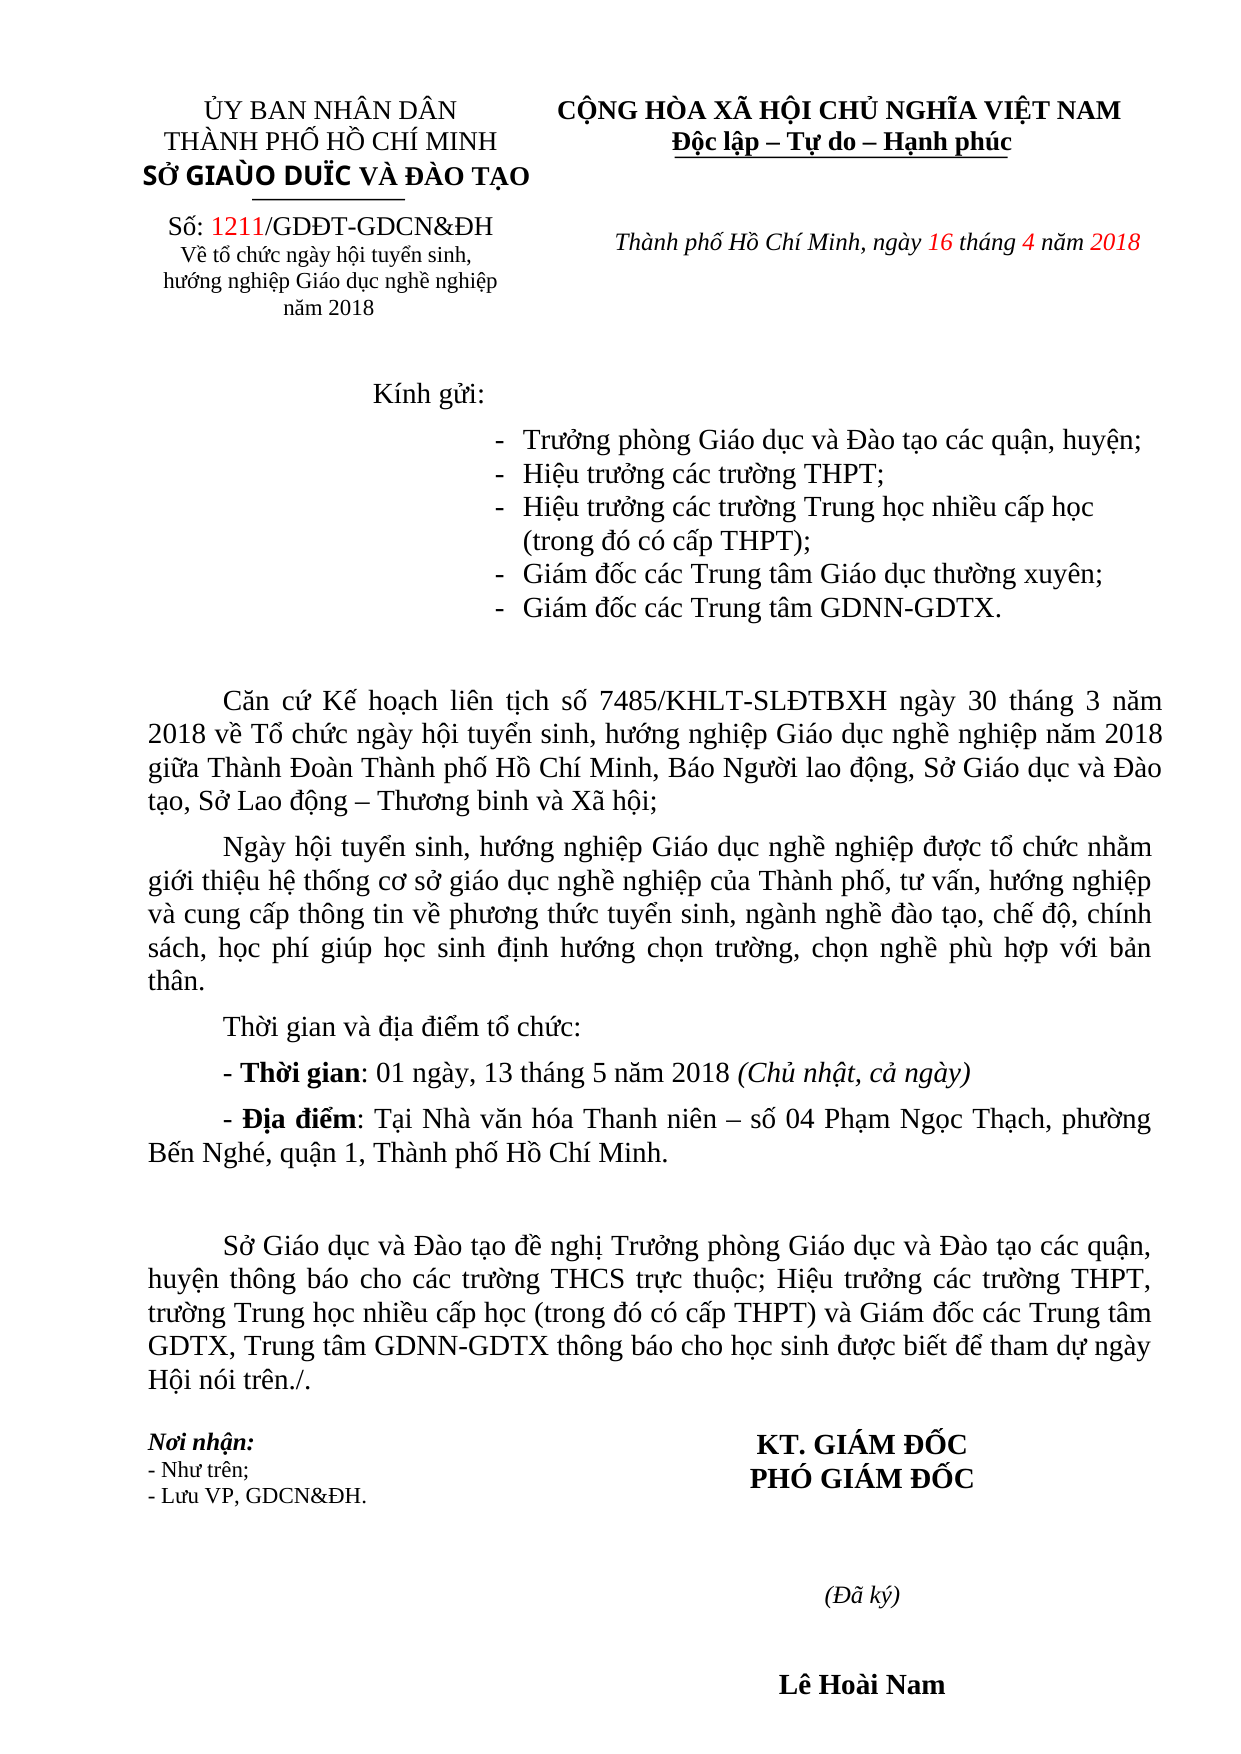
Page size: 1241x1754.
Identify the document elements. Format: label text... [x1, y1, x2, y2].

table_header Nơi nhận: - Như trên; - Lưu VP, GDCN&ĐH. [136, 1427, 620, 1700]
text - Địa điểm: Tại Nhà văn hóa Thanh niên – số 04 Phạm Ngọc Thạch, phường Bến Nghé, quận 1, Thành phố Hồ Chí Minh. [148, 1102, 1153, 1169]
text Sở Giáo dục và Đào tạo đề nghị Trưởng phòng Giáo dục và Đào tạo các quận, huyện thông báo cho các trường THCS trực thuộc; Hiệu trưởng các trường THPT, trường Trung học nhiều cấp học (trong đó có cấp THPT) và Giám đốc các Trung tâm GDTX, Trung tâm GDNN-GDTX thông báo cho học sinh được biết để tham dự ngày Hội nói trên./. [148, 1228, 1153, 1396]
text Căn cứ Kế hoạch liên tịch số 7485/KHLT-SLĐTBXH ngày 30 tháng 3 năm 2018 về Tổ chức ngày hội tuyển sinh, hướng nghiệp Giáo dục nghề nghiệp năm 2018 giữa Thành Đoàn Thành phố Hồ Chí Minh, Báo Người lao động, Sở Giáo dục và Đào tạo, Sở Lao động – Thương binh và Xã hội; [148, 683, 1164, 817]
list Giám đốc các Trung tâm GDNN-GDTX. [494, 590, 1153, 624]
list Hiệu trưởng các trường Trung học nhiều cấp học (trong đó có cấp THPT); [494, 489, 1153, 557]
list Hiệu trưởng các trường THPT; [494, 456, 1153, 489]
table_cell Thành phố Hồ Chí Minh, ngày 16 tháng 4 năm 2018 [532, 193, 1151, 320]
text Thời gian và địa điểm tổ chức: [148, 1009, 1153, 1043]
text Kính gửi: [373, 376, 1153, 410]
table_header KT. GIÁM ĐỐC PHÓ GIÁM ĐỐC (Đã ký) Lê Hoài [620, 1427, 1104, 1700]
table_cell Số: 1211/GDĐT-GDCN&ĐH Về tổ chức ngày hội tuyển sinh, hướng nghiệp Giáo dục nghề nghiệp năm 2018 [129, 193, 532, 320]
table_header CỘNG HÒA XÃ HỘI CHỦ NGHĨA VIỆT Độc lập – Tự do – Hạnh phúc [532, 94, 1151, 193]
list Trưởng phòng Giáo dục và Đào tạo các quận, huyện; [494, 422, 1153, 456]
text Ngày hội tuyển sinh, hướng nghiệp Giáo dục nghề nghiệp được tổ chức nhằm giới thiệu hệ thống cơ sở giáo dục nghề nghiệp của Thành phố, tư vấn, hướng nghiệp và cung cấp thông tin về phương thức tuyển sinh, ngành nghề đào tạo, chế độ, chính sách, học phí giúp học sinh định hướng chọn trường, chọn nghề phù hợp với bản thân. [148, 829, 1153, 997]
text - Thời gian: 01 ngày, 13 tháng 5 năm 2018 (Chủ nhật, cả ngày) [148, 1056, 1153, 1089]
list Giám đốc các Trung tâm Giáo dục thường xuyên; [494, 557, 1153, 590]
table_header ỦY BAN NHÂN DÂN THÀNH PHỐ HỒ CHÍ MINH SỞ GIAÙO DUÏC VÀ ĐÀO TẠO [129, 94, 532, 193]
